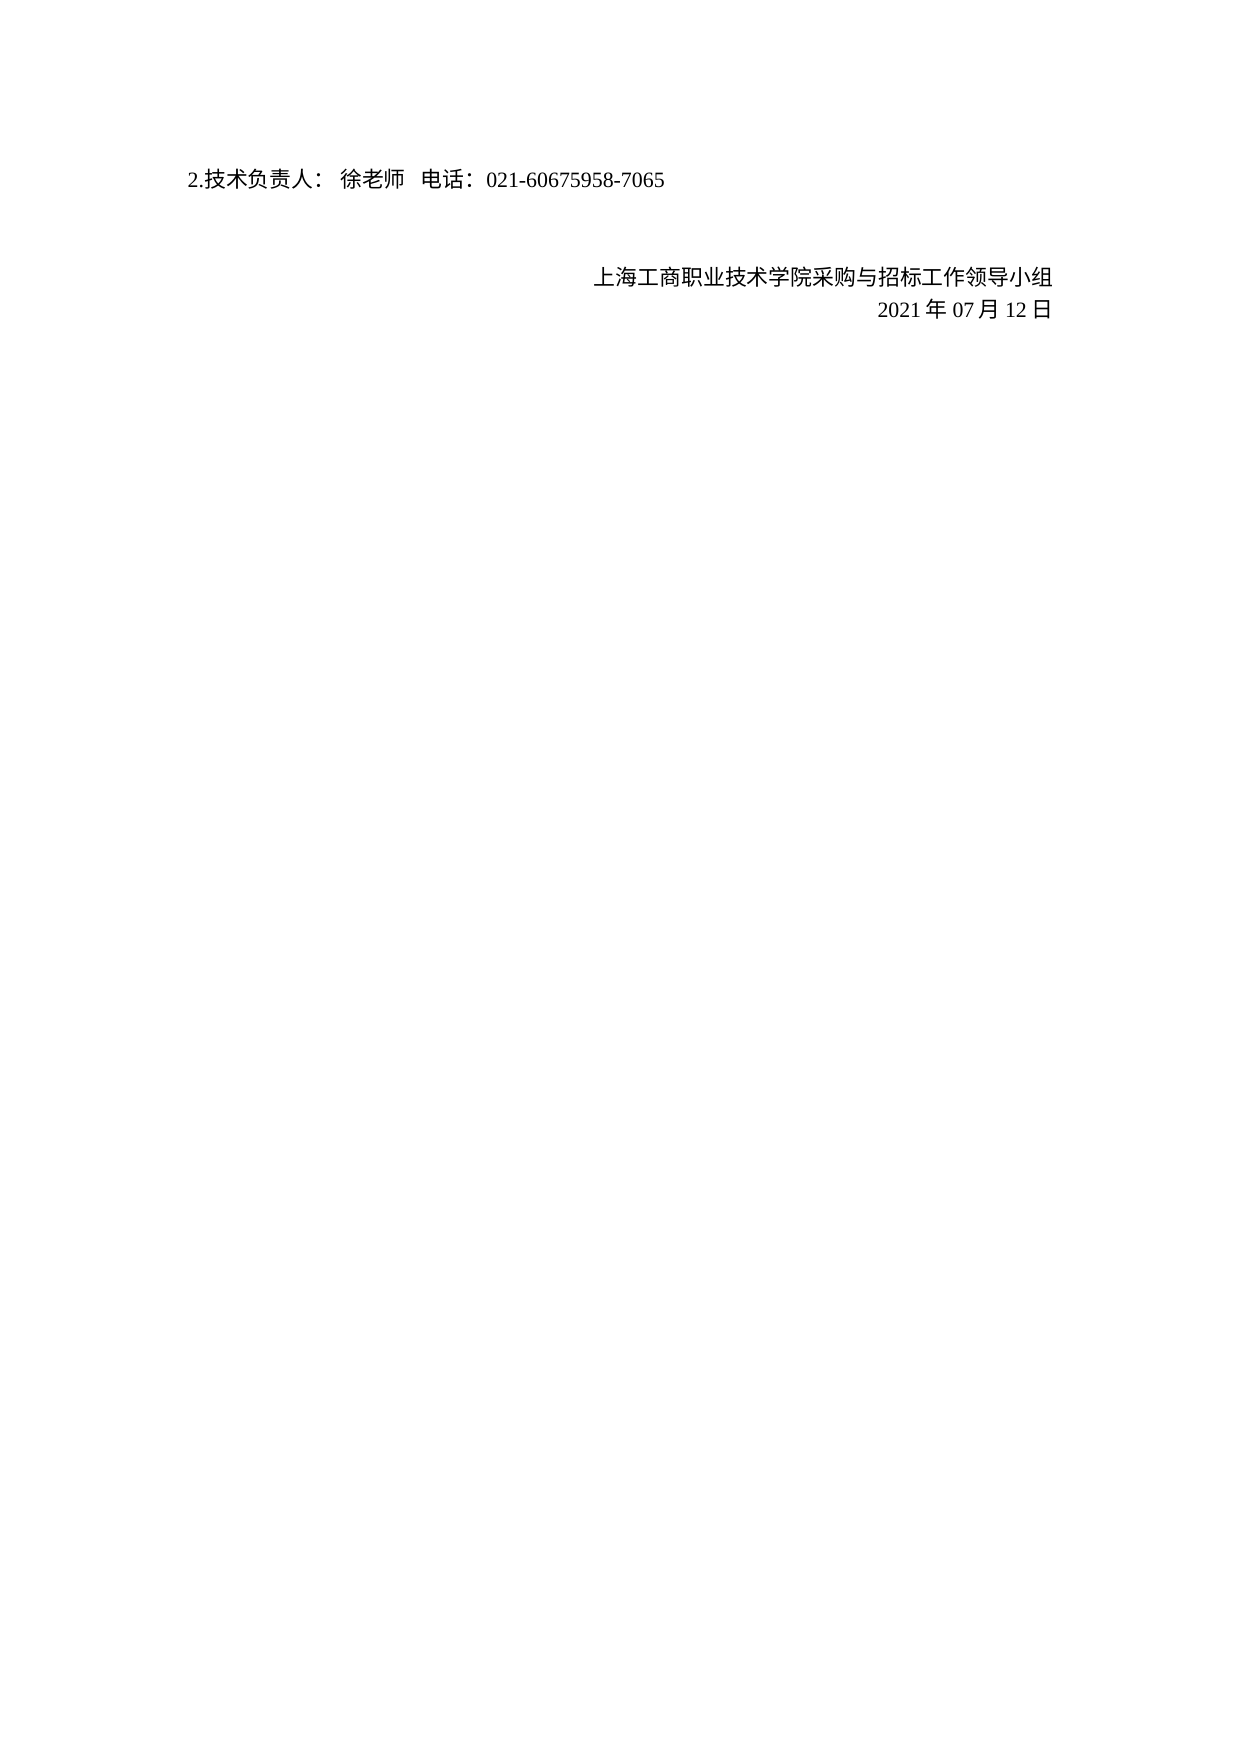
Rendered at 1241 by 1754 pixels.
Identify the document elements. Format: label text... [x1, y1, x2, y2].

text 上海工商职业技术学院采购与招标工作领导小组 [187, 259, 1053, 292]
text 2021年 07月12日 [187, 292, 1053, 324]
text 2.技术负责人： 徐老师 电话：021-60675958-7065 [187, 162, 1053, 194]
